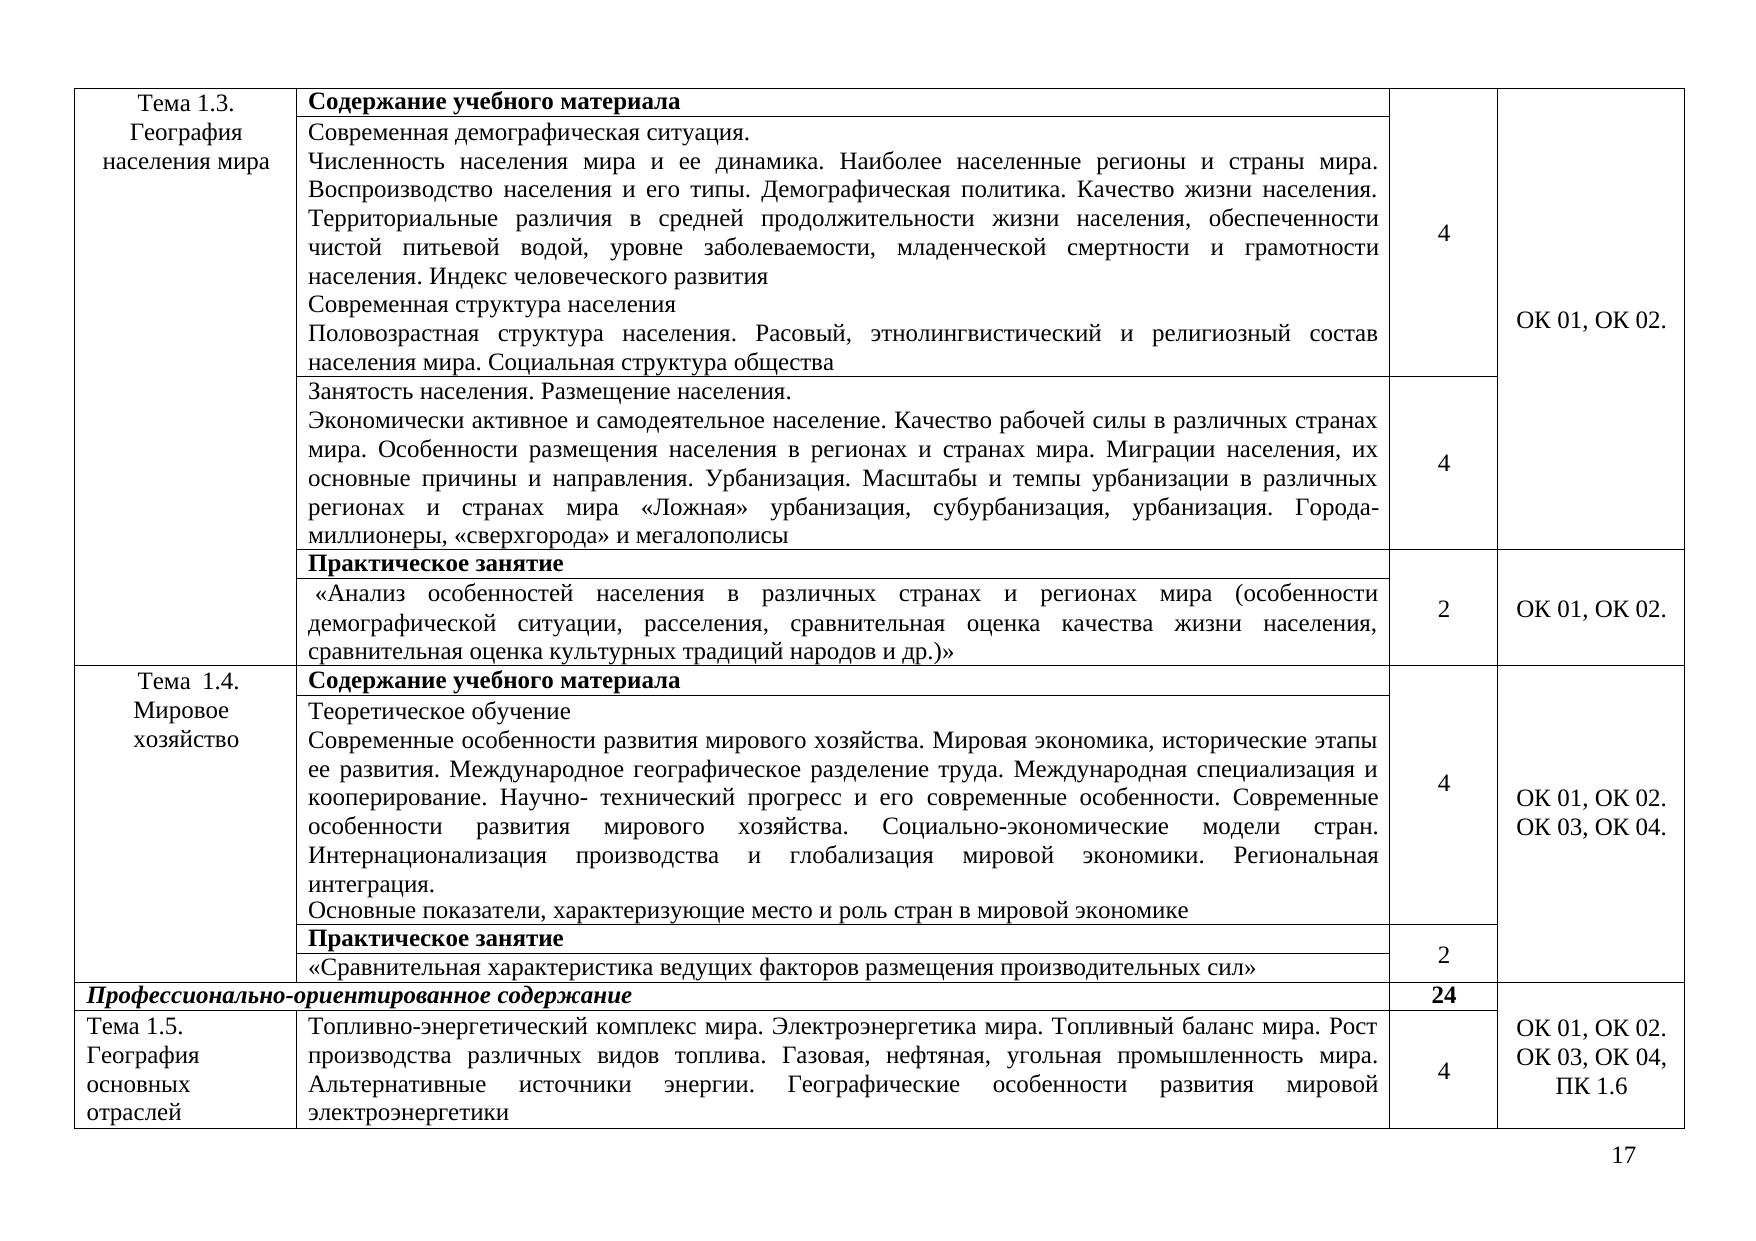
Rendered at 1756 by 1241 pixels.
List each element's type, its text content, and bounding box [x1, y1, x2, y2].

table_cell ОК 01, ОК 02. [1498, 550, 1684, 665]
table_cell ОК 01, ОК 02. ОК 03, ОК 04. [1498, 666, 1684, 982]
table_header ОК 01, ОК 02. [1498, 89, 1684, 549]
table_cell Тема 1.4. Мировое хозяйство [75, 666, 296, 982]
table_cell 2 [1390, 550, 1497, 665]
table_cell Теоретическое обучение Современные особенности развития мирового хозяйства. Мировая экономика, исторические этапы ее развития. Международное географическое разделение труда. Международная специализация и кооперирование. Научно- технический прогресс и его современные особенности. Современные особенности развития мирового хозяйства. Социально-экономические модели стран. Интернационализация производства и глобализация мировой экономики. Региональная интеграция. Основные показатели, характеризующие место и роль стран в мировой экономике [297, 696, 1389, 924]
table_header 4 [1390, 89, 1497, 376]
table_cell Профессионально-ориентированное содержание [75, 983, 1389, 1010]
table_cell Практическое занятие [297, 925, 1389, 953]
table_cell Занятость населения. Размещение населения. Экономически активное и самодеятельное население. Качество рабочей силы в различных странах мира. Особенности размещения населения в регионах и странах мира. Миграции населения, их основные причины и направления. Урбанизация. Масштабы и темпы урбанизации в различных регионах и странах мира «Ложная» урбанизация, субурбанизация, урбанизация. Города- миллионеры, «сверхгорода» и мегалополисы [297, 377, 1389, 549]
table_cell 4 [1390, 666, 1497, 924]
table_cell 2 [1390, 925, 1497, 982]
table_cell «Анализ особенностей населения в различных странах и регионах мира (особенности демографической ситуации, расселения, сравнительная оценка качества жизни населения, сравнительная оценка культурных традиций народов и др.)» [297, 579, 1389, 665]
table_cell Современная демографическая ситуация. Численность населения мира и ее динамика. Наиболее населенные регионы и страны мира. Воспроизводство населения и его типы. Демографическая политика. Качество жизни населения. Территориальные различия в средней продолжительности жизни населения, обеспеченности чистой питьевой водой, уровне заболеваемости, младенческой смертности и грамотности населения. Индекс человеческого развития Современная структура населения Половозрастная структура населения. Расовый, этнолингвистический и религиозный состав населения мира. Социальная структура общества [297, 117, 1389, 376]
table_cell Содержание учебного материала [297, 666, 1389, 695]
table_cell 4 [1390, 377, 1497, 549]
table_cell 24 [1390, 983, 1497, 1010]
table_header Содержание учебного материала [297, 89, 1389, 116]
table_cell Тема 1.5. География основных отраслей [75, 1011, 296, 1128]
table_cell Топливно-энергетический комплекс мира. Электроэнергетика мира. Топливный баланс мира. Рост производства различных видов топлива. Газовая, нефтяная, угольная промышленность мира. Альтернативные источники энергии. Географические особенности развития мировой электроэнергетики [297, 1011, 1389, 1128]
table_header Тема 1.3. География населения мира [75, 89, 296, 665]
table_cell Практическое занятие [297, 550, 1389, 578]
table_cell ОК 01, ОК 02. ОК 03, ОК 04, ПК 1.6 [1498, 983, 1684, 1128]
table_cell 4 [1390, 1011, 1497, 1128]
table_cell «Сравнительная характеристика ведущих факторов размещения производительных сил» [297, 954, 1389, 982]
